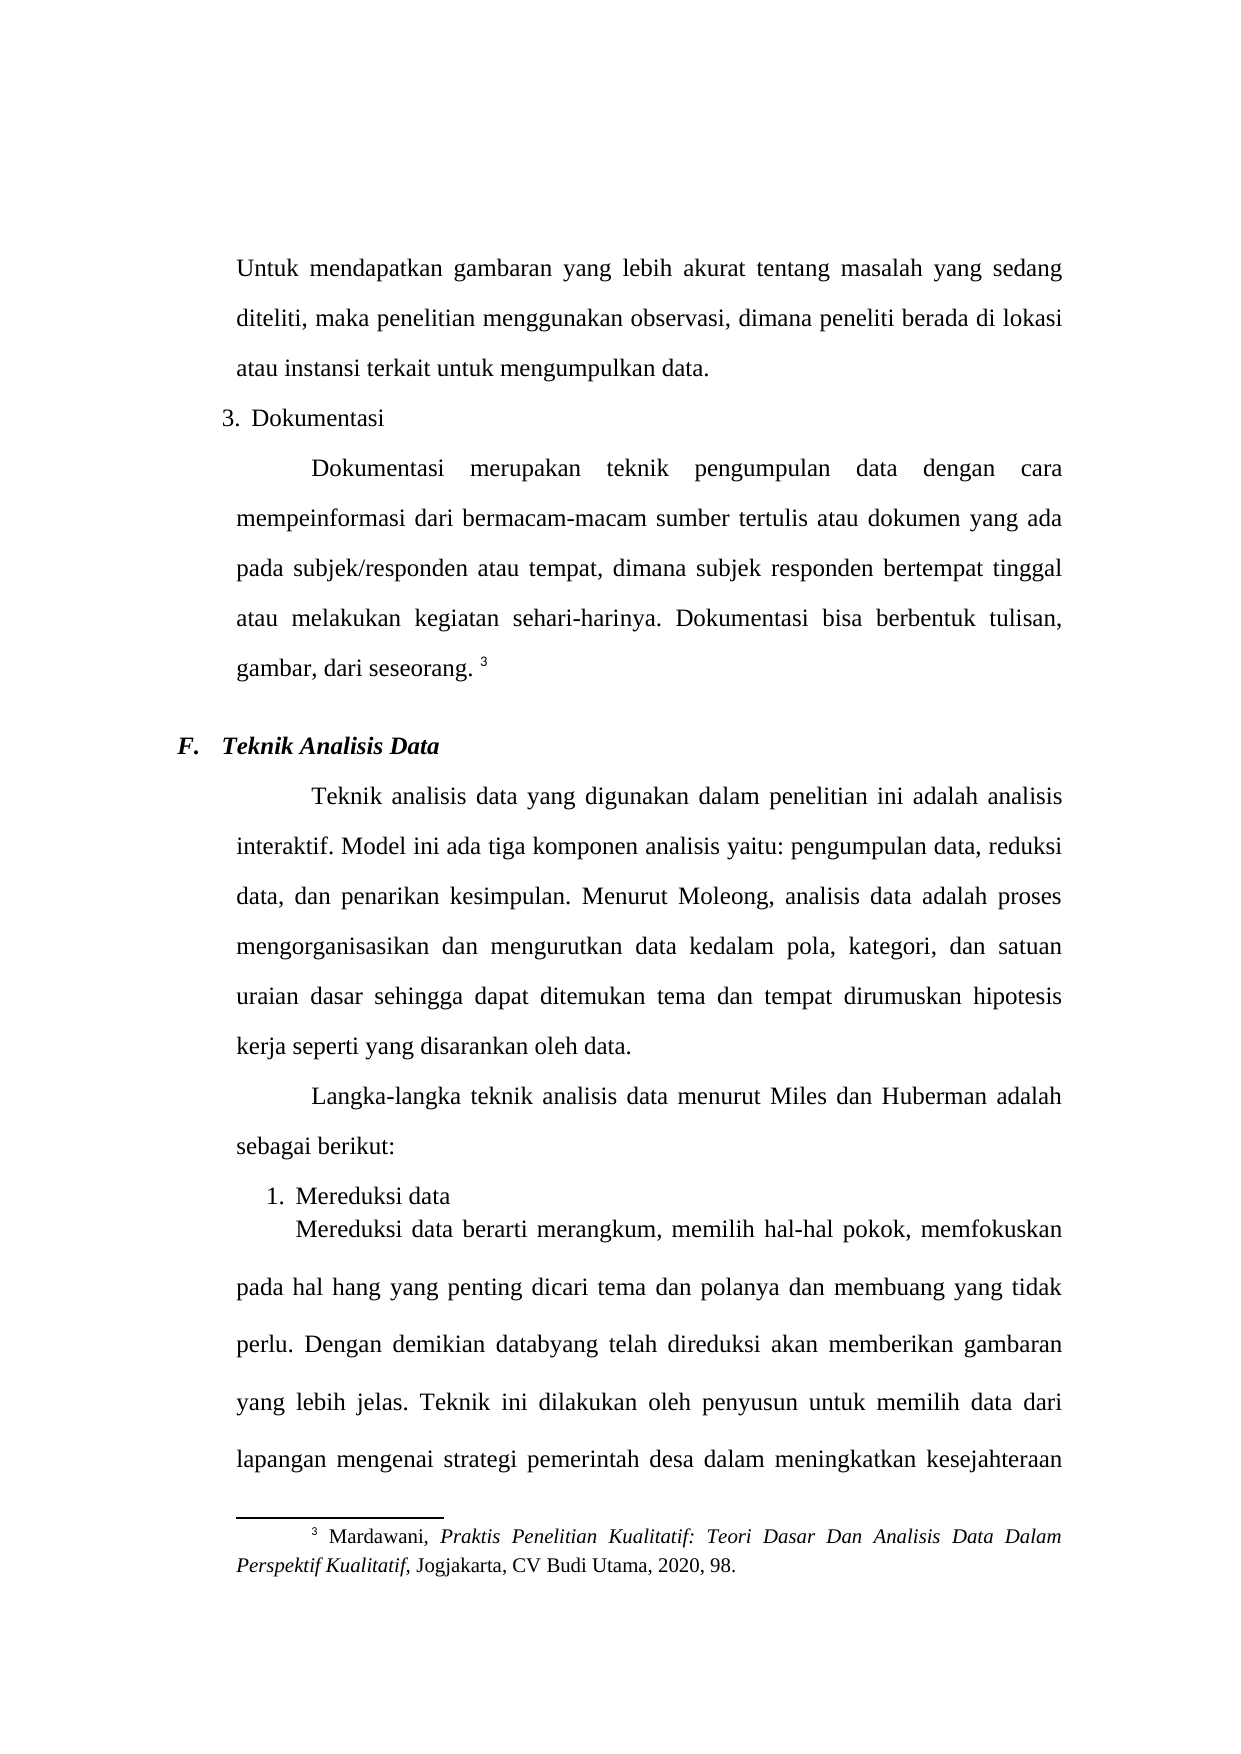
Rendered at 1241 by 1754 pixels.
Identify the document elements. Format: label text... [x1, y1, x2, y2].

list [236, 1214, 1063, 1473]
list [236, 236, 1063, 386]
list Dokumentasi [222, 386, 1063, 436]
list Mereduksi data [266, 1164, 1063, 1214]
list Langka-langka teknik analisis data menurut Miles dan Huberman adalah sebagai berikut: [236, 1064, 1063, 1164]
list Teknik Analisis Data [177, 714, 1063, 764]
text Dokumentasi merupakan teknik pengumpulan data dengan cara mempeinformasi dari bermacam-macam sumber tertulis atau dokumen yang ada pada subjek/responden atau tempat, dimana subjek responden bertempat tinggal atau melakukan kegiatan sehari-harinya. Dokumentasi bisa berbentuk tulisan, gambar, dari seseorang. [236, 436, 1063, 686]
list Teknik analisis data yang digunakan dalam penelitian ini adalah analisis interaktif. Model ini ada tiga komponen analisis yaitu: pengumpulan data, reduksi data, dan penarikan kesimpulan. Menurut Moleong, analisis data adalah proses mengorganisasikan dan mengurutkan data kedalam pola, kategori, dan satuan uraian dasar sehingga dapat ditemukan tema dan tempat dirumuskan hipotesis kerja seperti yang disarankan oleh data. [236, 764, 1063, 1064]
